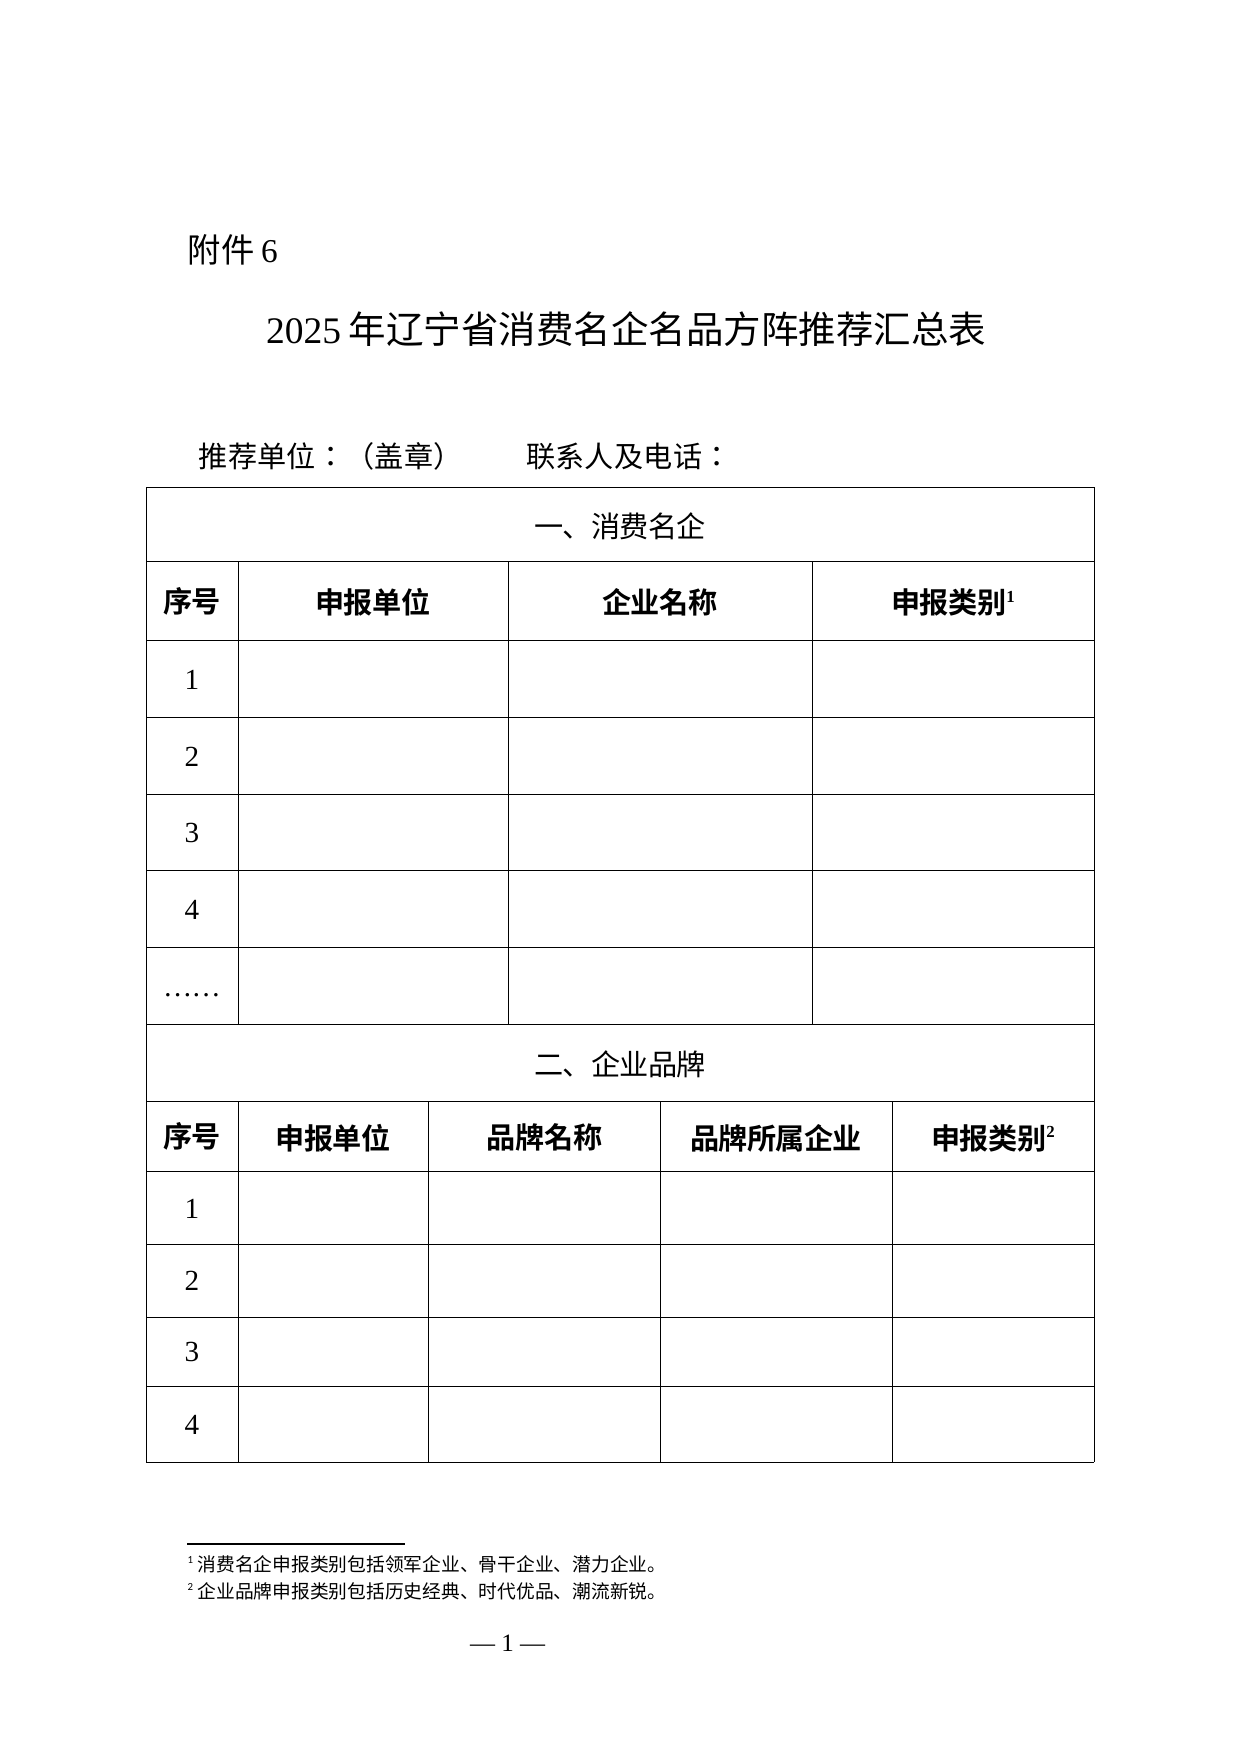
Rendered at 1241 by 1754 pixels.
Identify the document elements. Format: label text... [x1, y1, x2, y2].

table_cell [509, 641, 812, 717]
table_cell 申报单位 [239, 1102, 428, 1171]
table_cell 2 [147, 718, 238, 793]
table_cell [239, 795, 508, 870]
table_cell [661, 1387, 892, 1462]
table_cell 序号 [147, 562, 238, 640]
table_cell [661, 1318, 892, 1386]
text 推荐单位：（盖章） 联系人及电话： [199, 437, 1053, 475]
table_cell [813, 795, 1094, 870]
table_cell [509, 948, 812, 1024]
table_cell [239, 641, 508, 717]
table_cell [239, 1387, 428, 1462]
table_cell 申报类别 [813, 562, 1094, 640]
table_cell 3 [147, 1318, 238, 1386]
table_cell [893, 1245, 1094, 1316]
table_cell [239, 1245, 428, 1316]
table_cell 品牌名称 [429, 1102, 660, 1171]
table_cell [509, 718, 812, 793]
table_cell [893, 1387, 1094, 1462]
table_cell [893, 1318, 1094, 1386]
table_cell …… [147, 948, 238, 1024]
table_cell 申报单位 [239, 562, 508, 640]
table_cell [239, 871, 508, 947]
text 附件6 [187, 215, 1053, 280]
table_cell 企业名称 [509, 562, 812, 640]
table_cell [429, 1387, 660, 1462]
table_cell 二、企业品牌 [147, 1025, 1094, 1101]
table_cell [813, 948, 1094, 1024]
table_cell 4 [147, 1387, 238, 1462]
table_header 一、消费名企 [147, 488, 1094, 561]
table_cell 品牌所属企业 [661, 1102, 892, 1171]
table_cell 3 [147, 795, 238, 870]
table_cell 申报类别 [893, 1102, 1094, 1171]
table_cell [239, 718, 508, 793]
table_cell 2 [147, 1245, 238, 1316]
table_cell 4 [147, 871, 238, 947]
table_cell [239, 1318, 428, 1386]
table_cell [239, 948, 508, 1024]
text 2025年辽宁省消费名企名品方阵推荐汇总表 [199, 305, 1053, 354]
table_cell [813, 871, 1094, 947]
table_cell [429, 1318, 660, 1386]
table_cell 1 [147, 641, 238, 717]
table_cell 1 [147, 1172, 238, 1244]
table_cell [239, 1172, 428, 1244]
table_cell [661, 1172, 892, 1244]
table_cell [429, 1245, 660, 1316]
table_cell [509, 871, 812, 947]
table_cell [661, 1245, 892, 1316]
table_cell [813, 718, 1094, 793]
table_cell 序号 [147, 1102, 238, 1171]
table_cell [429, 1172, 660, 1244]
table_cell [893, 1172, 1094, 1244]
table_cell [509, 795, 812, 870]
table_cell [813, 641, 1094, 717]
